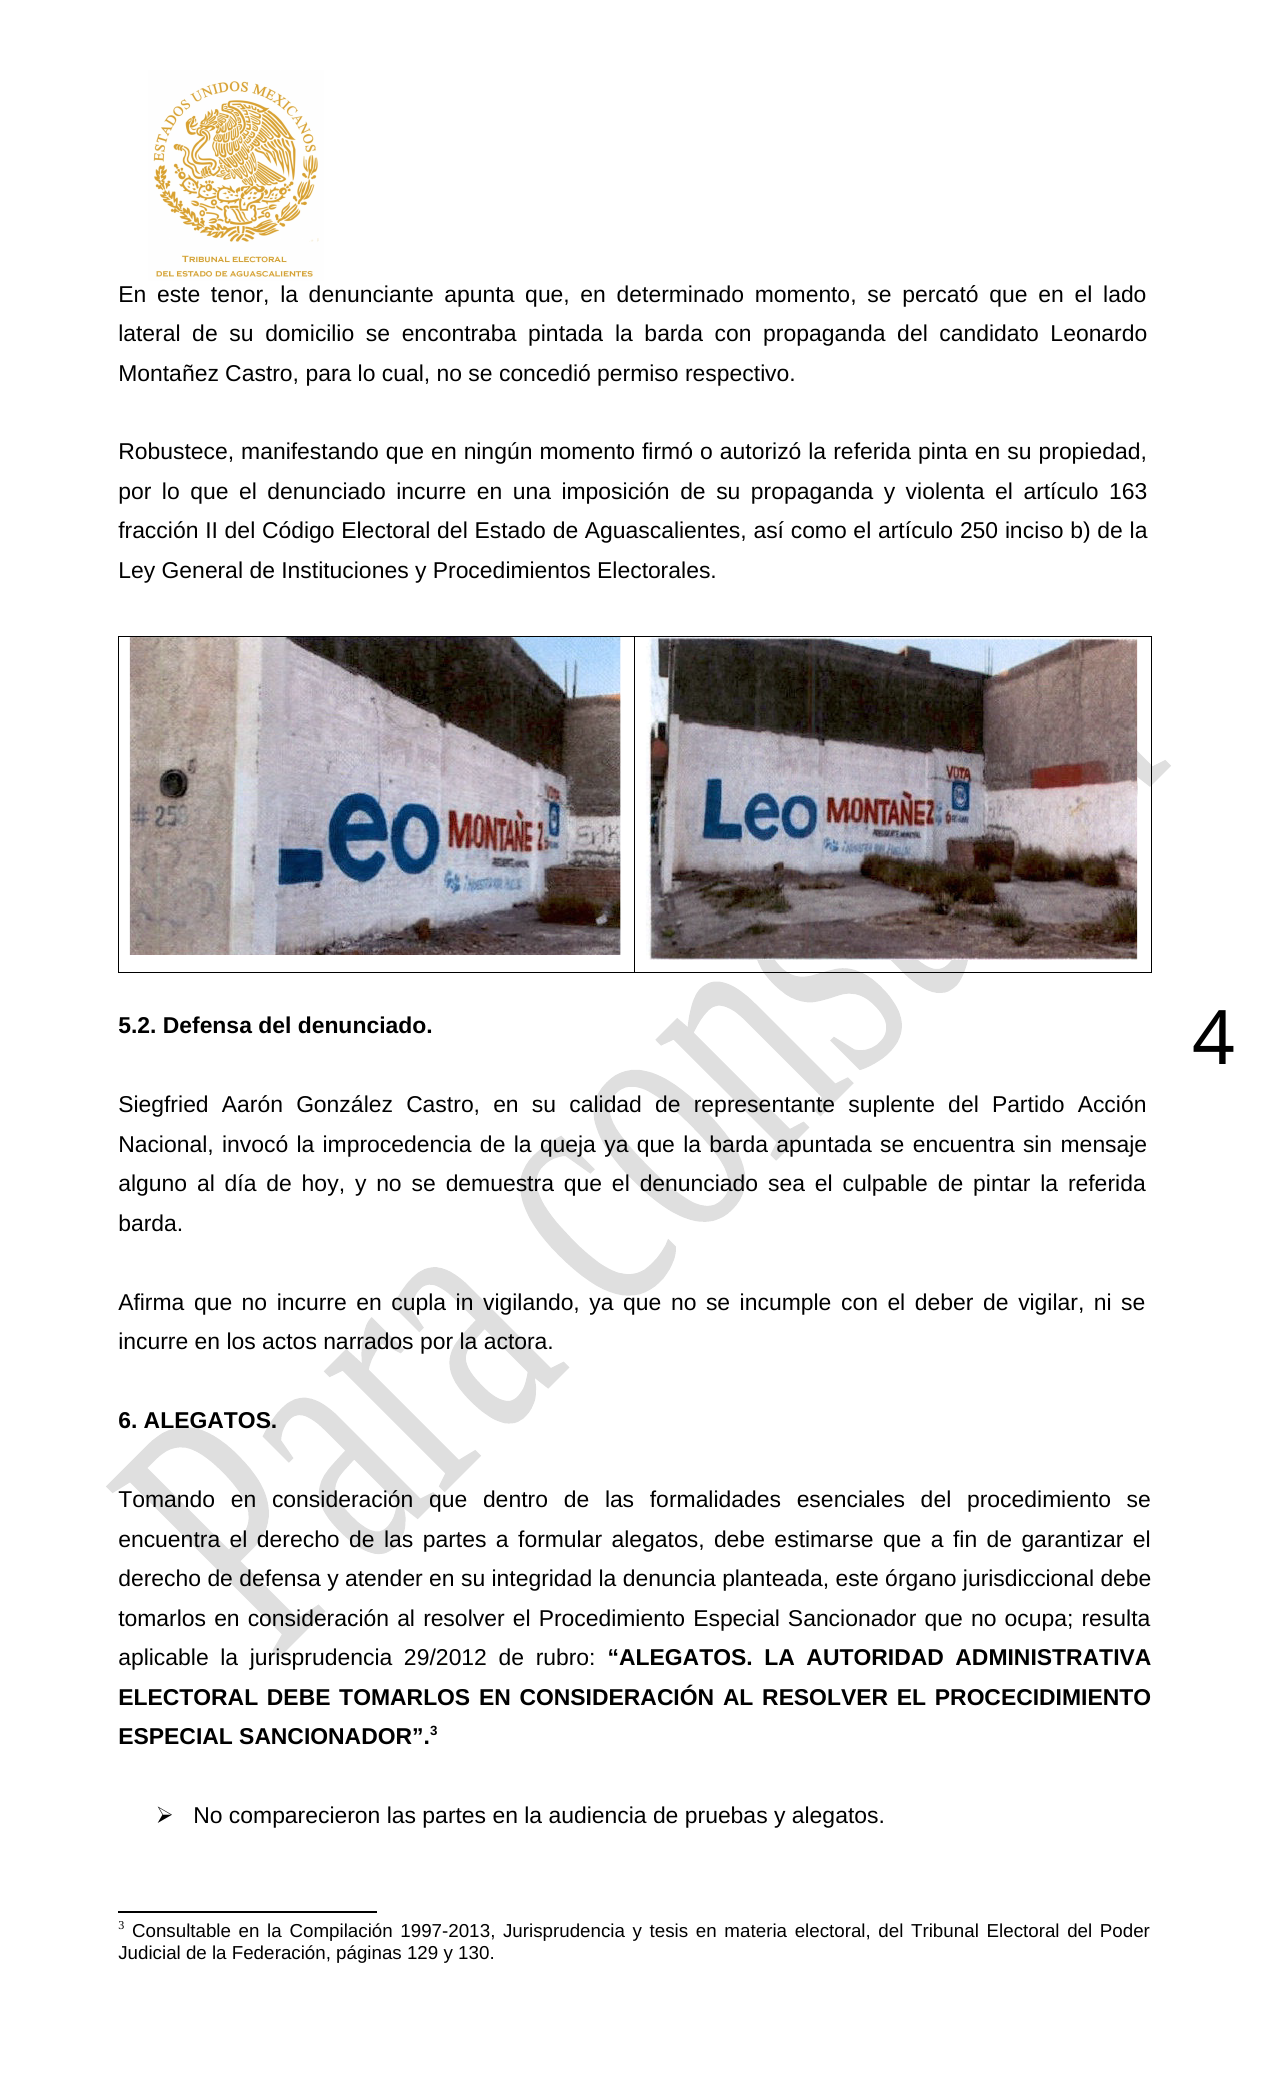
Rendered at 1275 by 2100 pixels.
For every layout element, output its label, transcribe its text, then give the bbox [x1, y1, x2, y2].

text Siegfried Aarón González Castro, en su calidad de representante suplente del Partido Acción Nacional, invocó la improcedencia de la queja ya que la barda apuntada se encuentra sin mensaje alguno al día de hoy, y no se demuestra que el denunciado sea el culpable de pintar la referida barda. [118, 1091, 1148, 1236]
text 6. ALEGATOS. [118, 1407, 1148, 1433]
table_header [635, 637, 1151, 972]
text Robustece, manifestando que en ningún momento firmó o autorizó la referida pinta en su propiedad, por lo que el denunciado incurre en una imposición de su propaganda y violenta el artículo 163 fracción II del Código Electoral del Estado de Aguascalientes, así como el artículo 250 inciso b) de la Ley General de Instituciones y Procedimientos Electorales. [118, 438, 1148, 583]
text Afirma que no incurre en cupla in vigilando, ya que no se incumple con el deber de vigilar, ni se incurre en los actos narrados por la actora. [118, 1289, 1148, 1354]
list No comparecieron las partes en la audiencia de pruebas y alegatos. [156, 1802, 1152, 1828]
picture [147, 70, 325, 281]
text En este tenor, la denunciante apunta que, en determinado momento, se percató que en el lado lateral de su domicilio se encontraba pintada la barda con propaganda del candidato Leonardo Montañez Castro, para lo cual, no se concedió permiso respectivo. [118, 281, 1148, 386]
text 5.2. Defensa del denunciado. [118, 1012, 1148, 1039]
text Tomando en consideración que dentro de las formalidades esenciales del procedimiento se encuentra el derecho de las partes a formular alegatos, debe estimarse que a fin de garantizar el derecho de defensa y atender en su integridad la denuncia planteada, este órgano jurisdiccional debe tomarlos en consideración al resolver el Procedimiento Especial Sancionador que no ocupa; resulta aplicable la jurisprudencia 29/2012 de rubro: “ALEGATOS. LA AUTORIDAD ADMINISTRATIVA ELECTORAL DEBE TOMARLOS EN CONSIDERACIÓN AL RESOLVER EL PROCECIDIMIENTO ESPECIAL SANCIONADOR”. [118, 1486, 1152, 1749]
table_header [119, 637, 634, 972]
